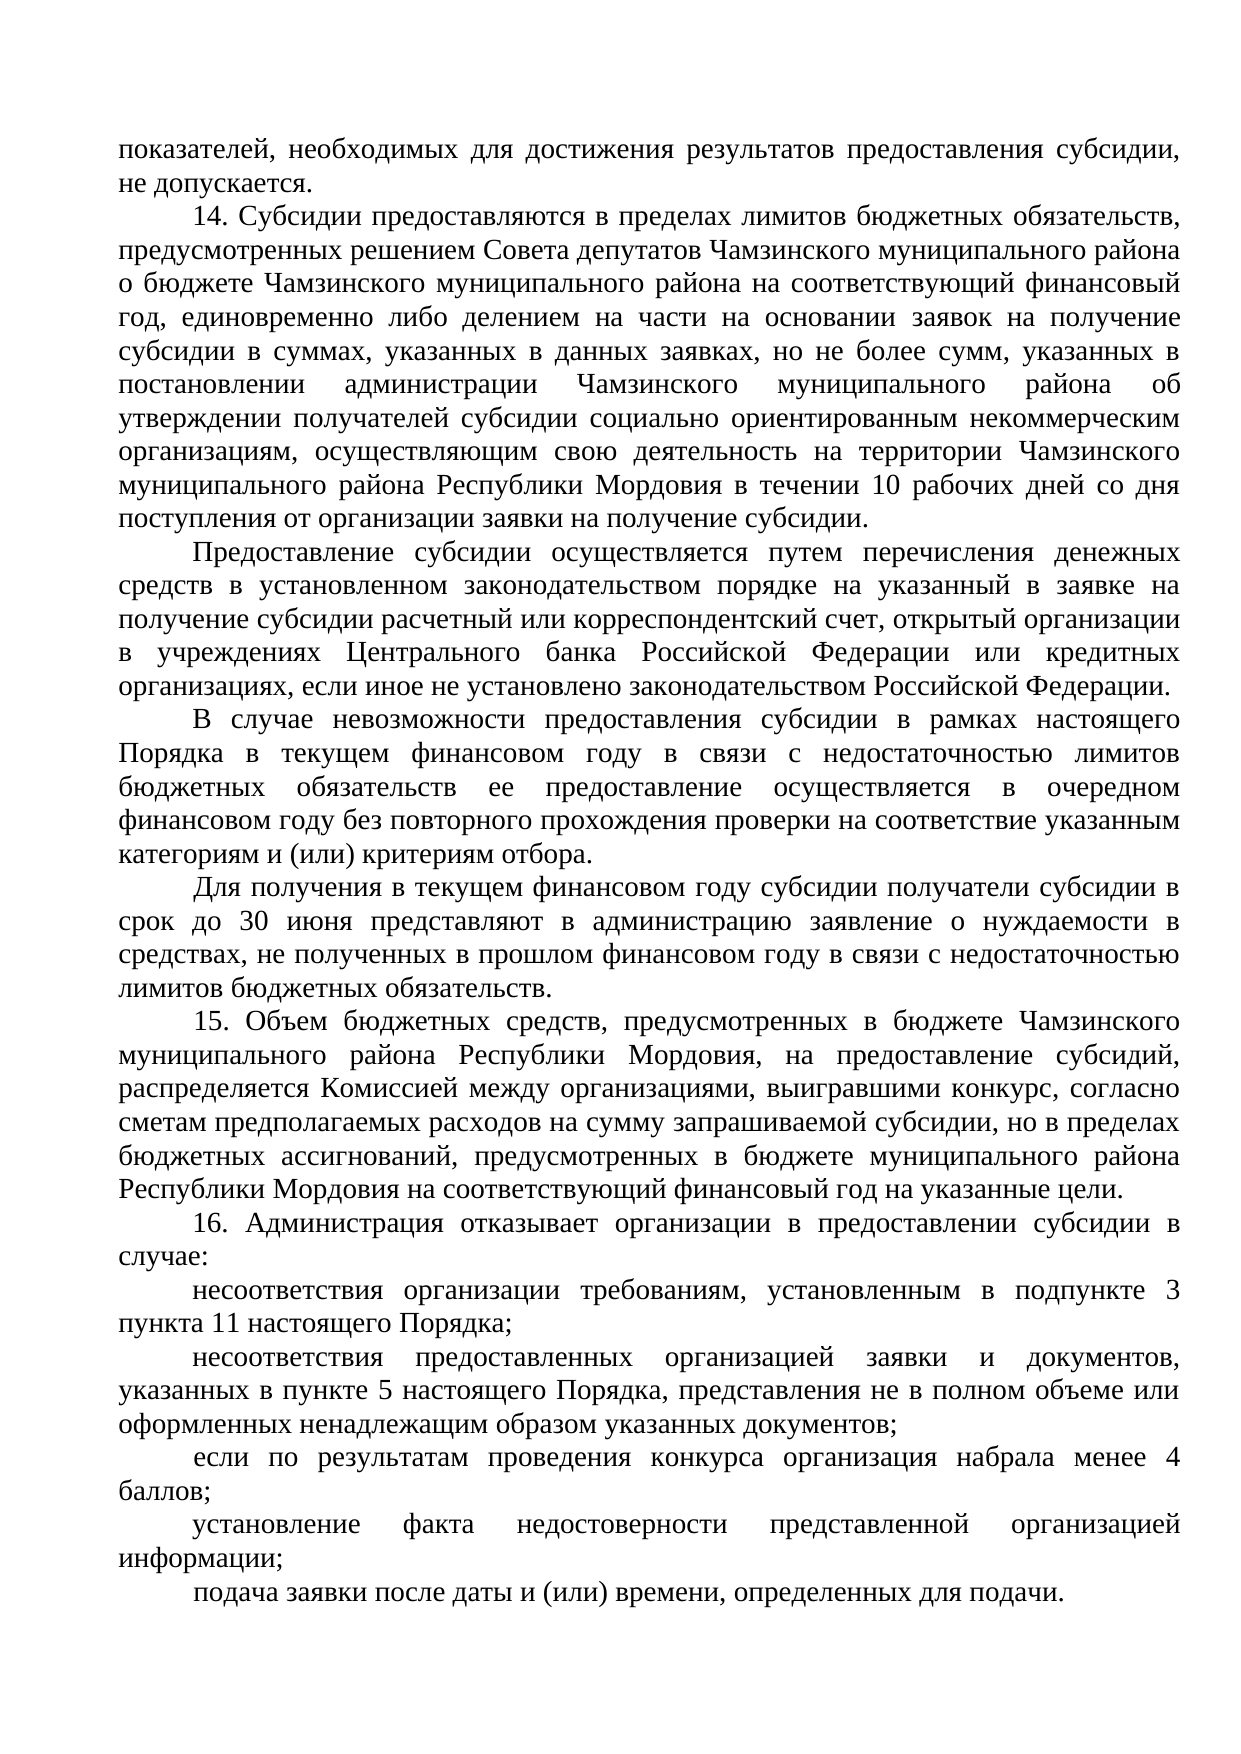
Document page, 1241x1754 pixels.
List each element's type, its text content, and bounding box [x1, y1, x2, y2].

text если по результатам проведения конкурса организация набрала менее 4 баллов; [118, 1439, 1181, 1507]
text 15. Объем бюджетных средств, предусмотренных в бюджете Чамзинского муниципального района Республики Мордовия, на предоставление субсидий, распределяется Комиссией между организациями, выигравшими конкурс, согласно сметам предполагаемых расходов на сумму запрашиваемой субсидии, но в пределах бюджетных ассигнований, предусмотренных в бюджете муниципального района Республики Мордовия на соответствующий финансовый год на указанные цели. [118, 1003, 1181, 1205]
text установление факта недостоверности представленной организацией информации; [118, 1507, 1181, 1574]
text В случае невозможности предоставления субсидии в рамках настоящего Порядка в текущем финансовом году в связи с недостаточностью лимитов бюджетных обязательств ее предоставление осуществляется в очередном финансовом году без повторного прохождения проверки на соответствие указанным категориям и (или) критериям отбора. [118, 702, 1181, 869]
text Предоставление субсидии осуществляется путем перечисления денежных средств в установленном законодательством порядке на указанный в заявке на получение субсидии расчетный или корреспондентский счет, открытый организации в учреждениях Центрального банка Российской Федерации или кредитных организациях, если иное не установлено законодательством Российской Федерации. [118, 534, 1181, 702]
text несоответствия предоставленных организацией заявки и документов, указанных в пункте 5 настоящего Порядка, представления не в полном объеме или оформленных ненадлежащим образом указанных документов; [118, 1339, 1181, 1439]
text 16. Администрация отказывает организации в предоставлении субсидии в случае: [118, 1205, 1181, 1272]
text несоответствия организации требованиям, установленным в подпункте 3 пункта 11 настоящего Порядка; [118, 1272, 1181, 1339]
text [118, 131, 1181, 198]
text подача заявки после даты и (или) времени, определенных для подачи. [118, 1574, 1181, 1607]
text 14. Субсидии предоставляются в пределах лимитов бюджетных обязательств, предусмотренных решением Совета депутатов Чамзинского муниципального района о бюджете Чамзинского муниципального района на соответствующий финансовый год, единовременно либо делением на части на основании заявок на получение субсидии в суммах, указанных в данных заявках, но не более сумм, указанных в постановлении администрации Чамзинского муниципального района об утверждении получателей субсидии социально ориентированным некоммерческим организациям, осуществляющим свою деятельность на территории Чамзинского муниципального района Республики Мордовия в течении 10 рабочих дней со дня поступления от организации заявки на получение субсидии. [118, 198, 1181, 534]
text Для получения в текущем финансовом году субсидии получатели субсидии в срок до 30 июня представляют в администрацию заявление о нуждаемости в средствах, не полученных в прошлом финансовом году в связи с недостаточностью лимитов бюджетных обязательств. [118, 869, 1181, 1003]
